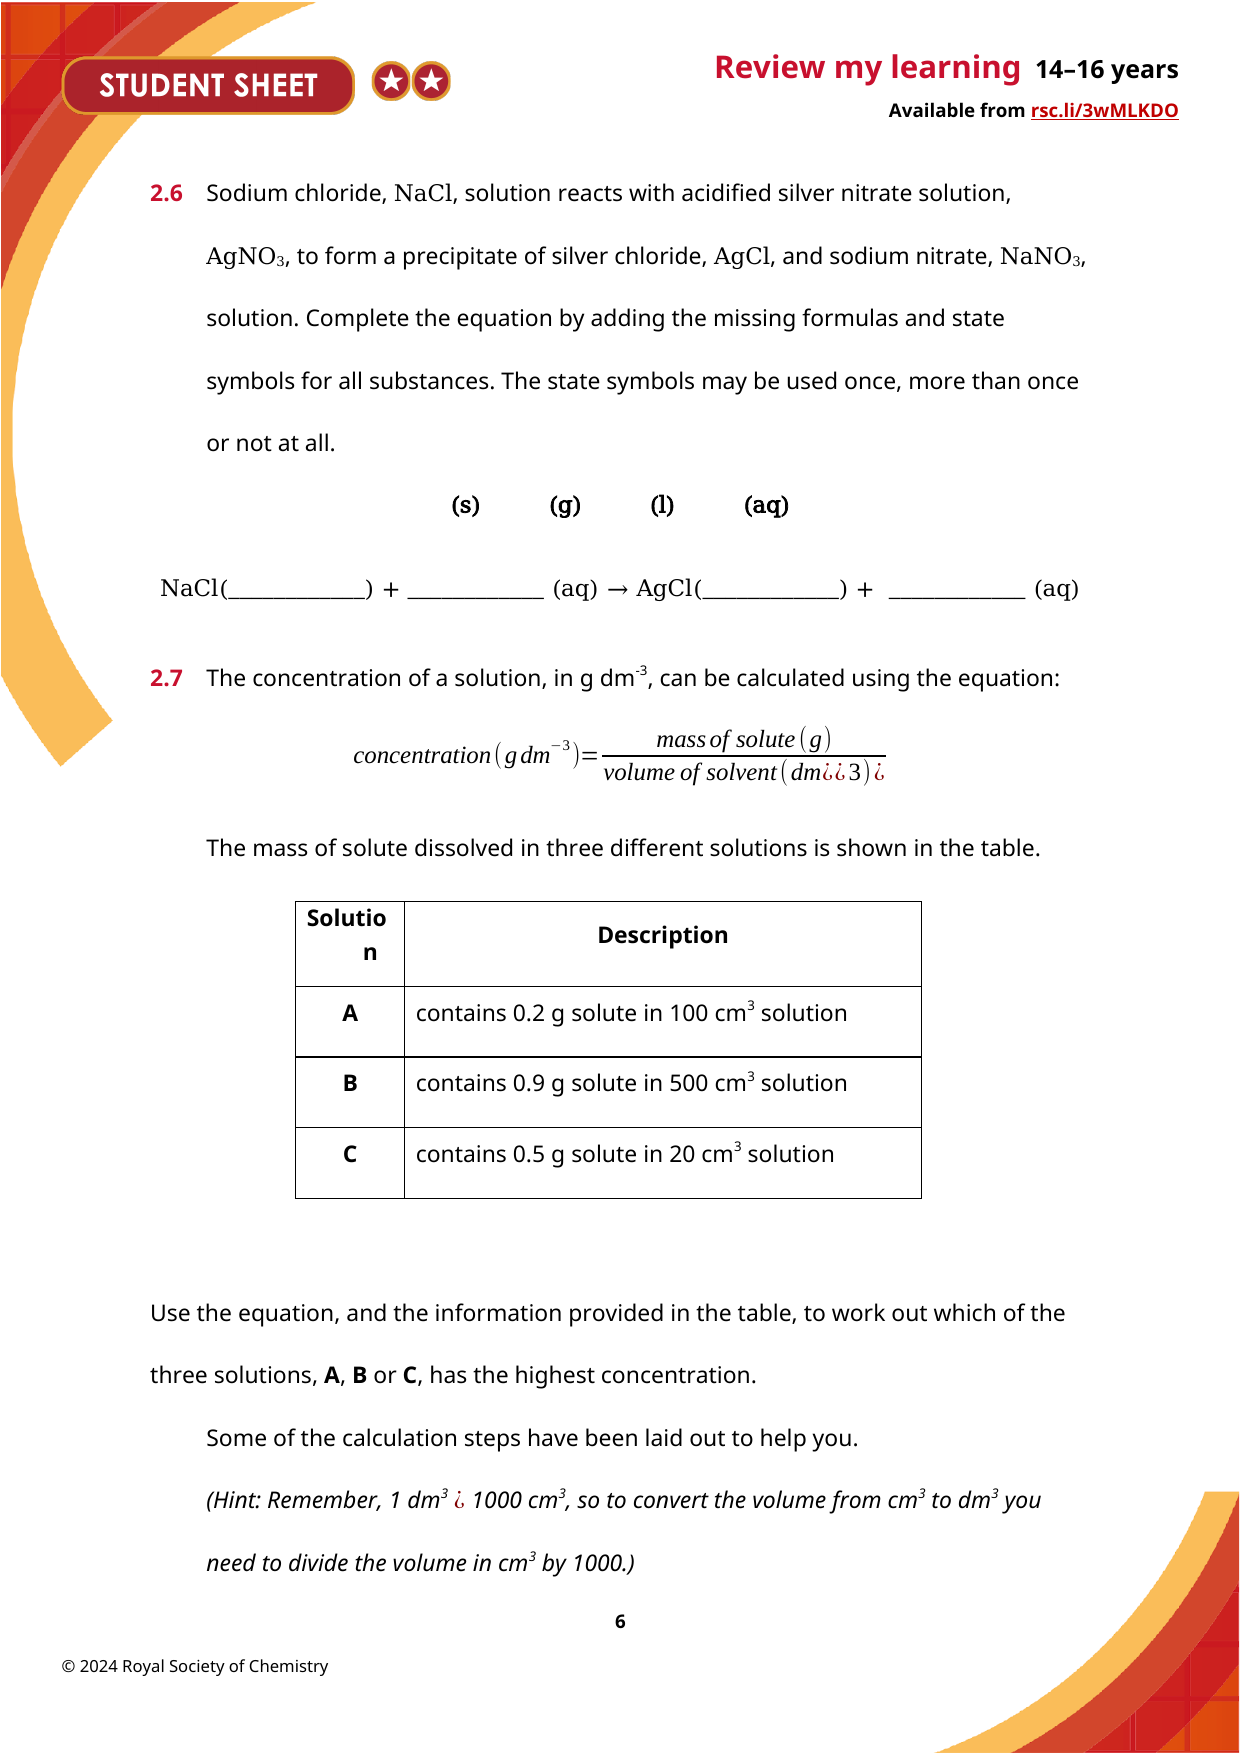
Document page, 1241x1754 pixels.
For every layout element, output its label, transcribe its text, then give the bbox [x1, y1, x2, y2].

list The concentration of a solution, in g dm-3, can be calculated using the equation: [150, 662, 1090, 693]
table_cell A [296, 987, 404, 1056]
list Sodium chloride, NaCl, solution reacts with acidified silver nitrate solution, AgNO3, to form a precipitate of silver chloride, AgCl, and sodium nitrate, NaNO3, solution. Complete the equation by adding the missing formulas and state symbols for all substances. The state symbols may be used once, more than once or not at all. [150, 177, 1090, 458]
text NaCl(____________) + ____________ (aq) → AgCl(____________) + ____________ (aq) [150, 573, 1090, 602]
table_header Solution [296, 902, 404, 986]
table_cell contains 0.2 g solute in 100 cm3 solution [405, 987, 921, 1056]
table_cell B [296, 1058, 404, 1127]
text Some of the calculation steps have been laid out to help you. [206, 1422, 1090, 1453]
table_header Description [405, 902, 921, 986]
table_cell C [296, 1128, 404, 1197]
text The mass of solute dissolved in three different solutions is shown in the table. [206, 832, 1090, 864]
picture [1, 2, 1240, 1753]
table_cell contains 0.5 g solute in 20 cm3 solution [405, 1128, 921, 1197]
table_cell contains 0.9 g solute in 500 cm3 solution [405, 1058, 921, 1127]
text (s) (g) (l) (aq) [150, 490, 1090, 517]
text Use the equation, and the information provided in the table, to work out which of the three solutions, A, B or C, has the highest concentration. [150, 1297, 1090, 1391]
text (Hint: Remember, 1 dm3 1000 cm3, so to convert the volume from cm3 to dm3 you need to divide the volume in cm3 by 1000.) [206, 1484, 1090, 1578]
